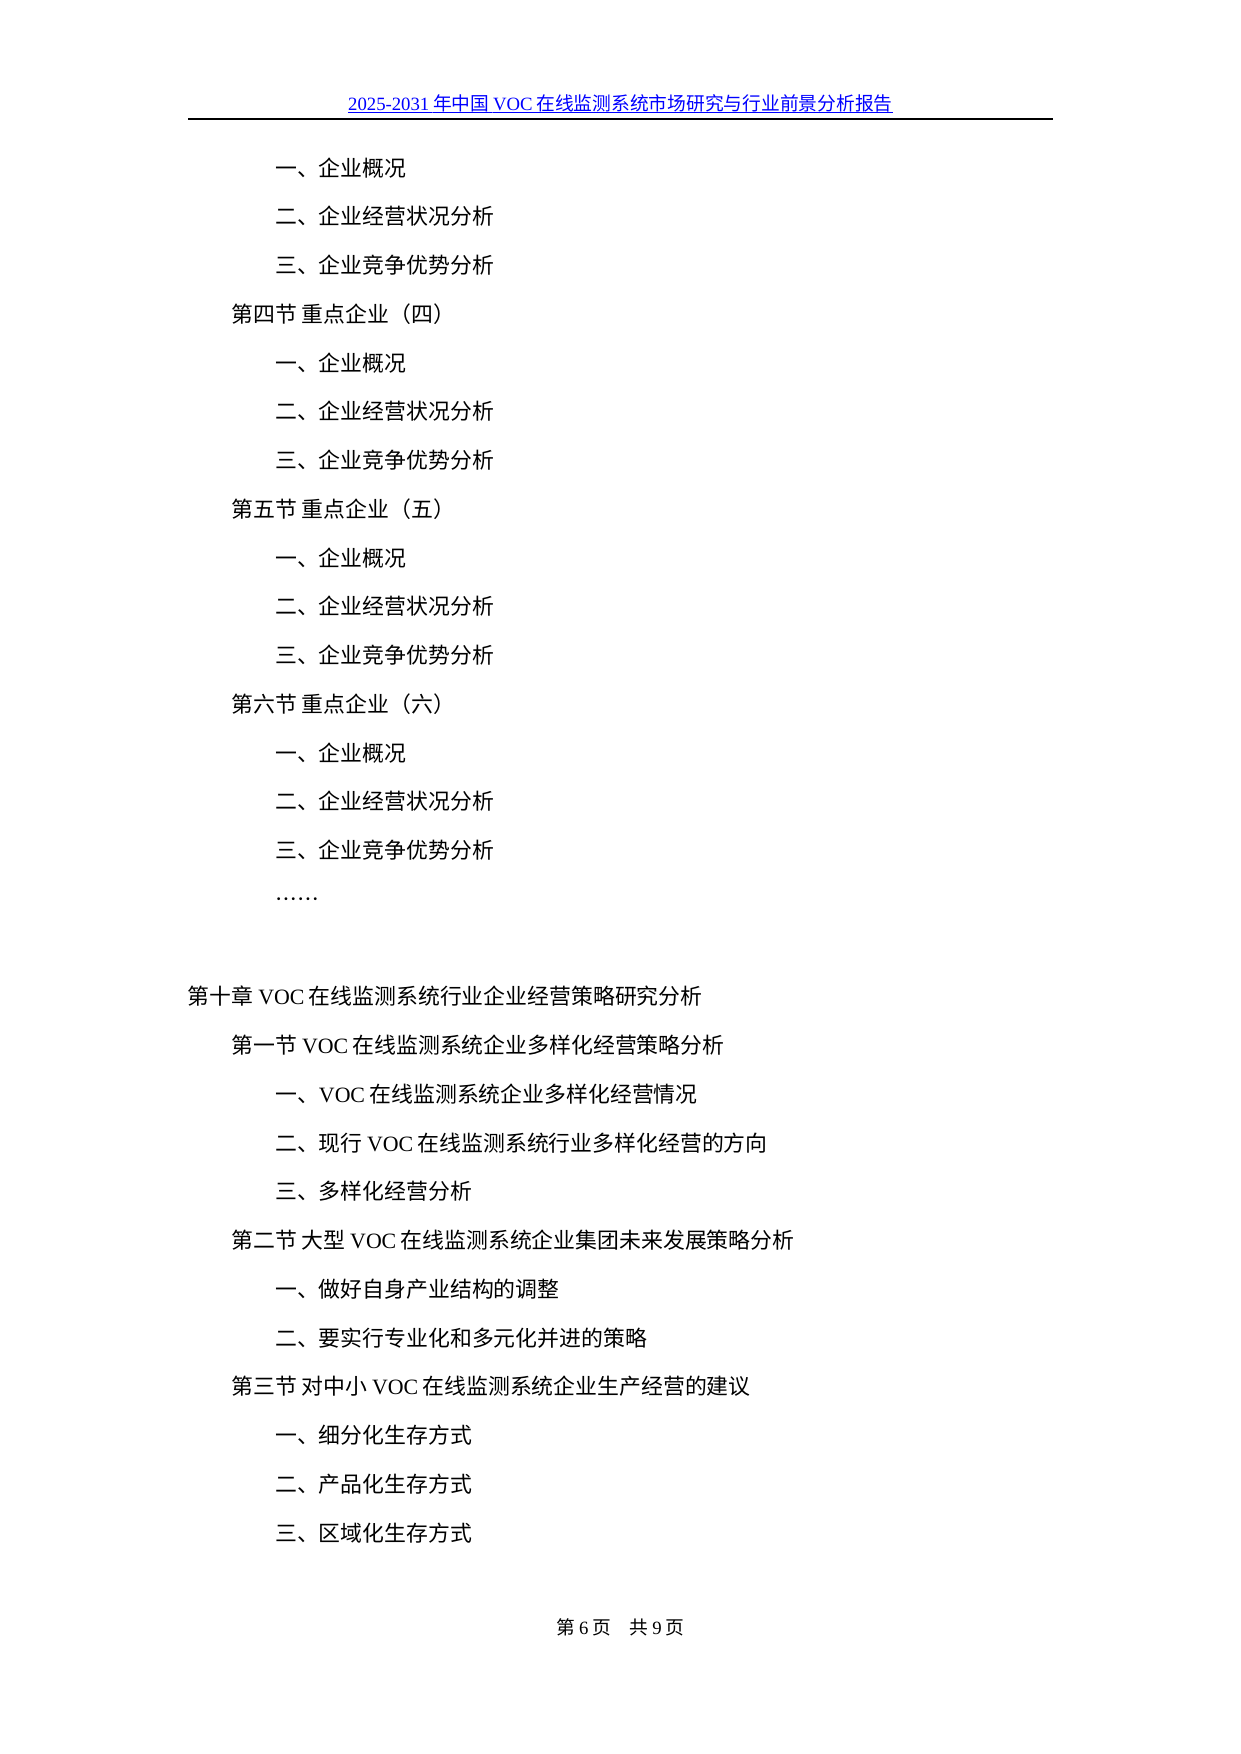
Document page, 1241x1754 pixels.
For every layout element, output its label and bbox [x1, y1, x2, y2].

text [187, 150, 1053, 1548]
